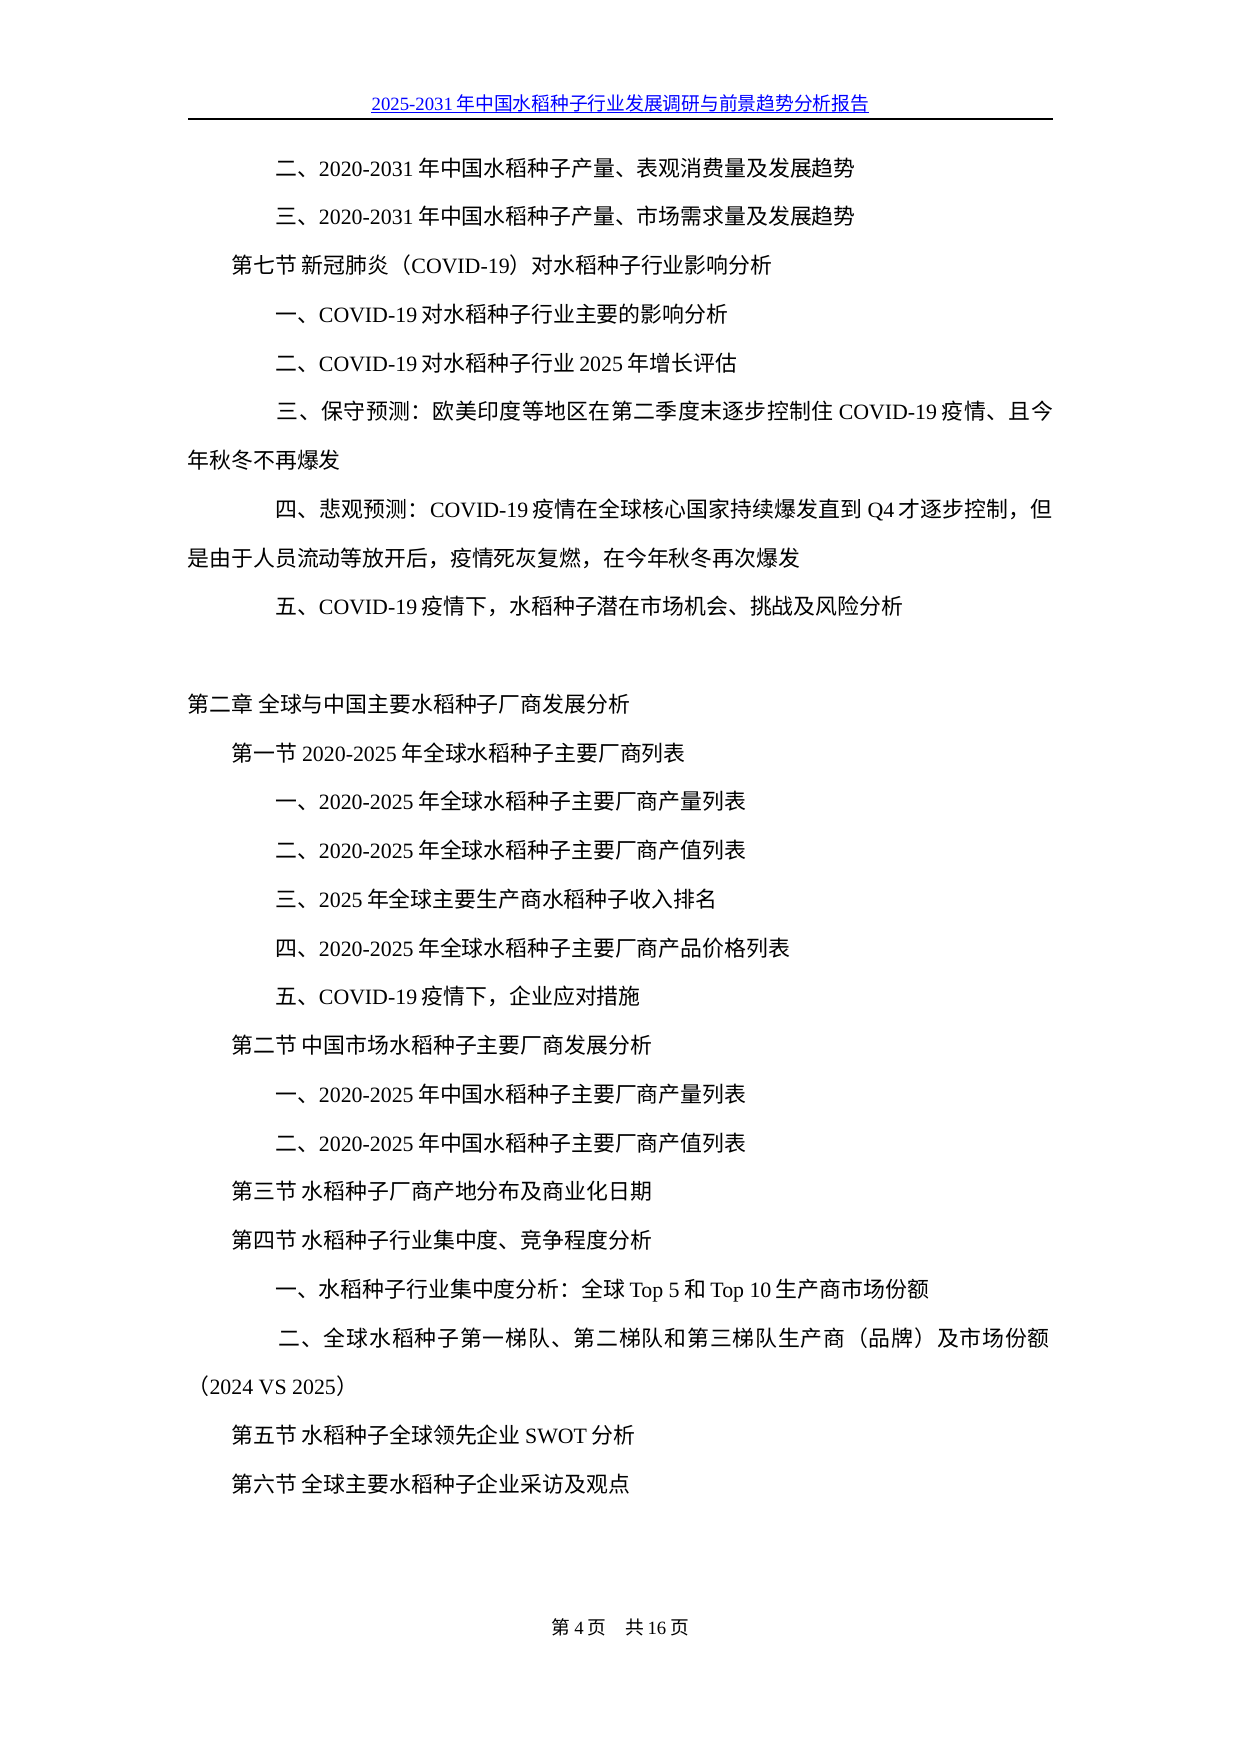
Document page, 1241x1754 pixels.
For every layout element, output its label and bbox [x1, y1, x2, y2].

text [187, 150, 1053, 1499]
